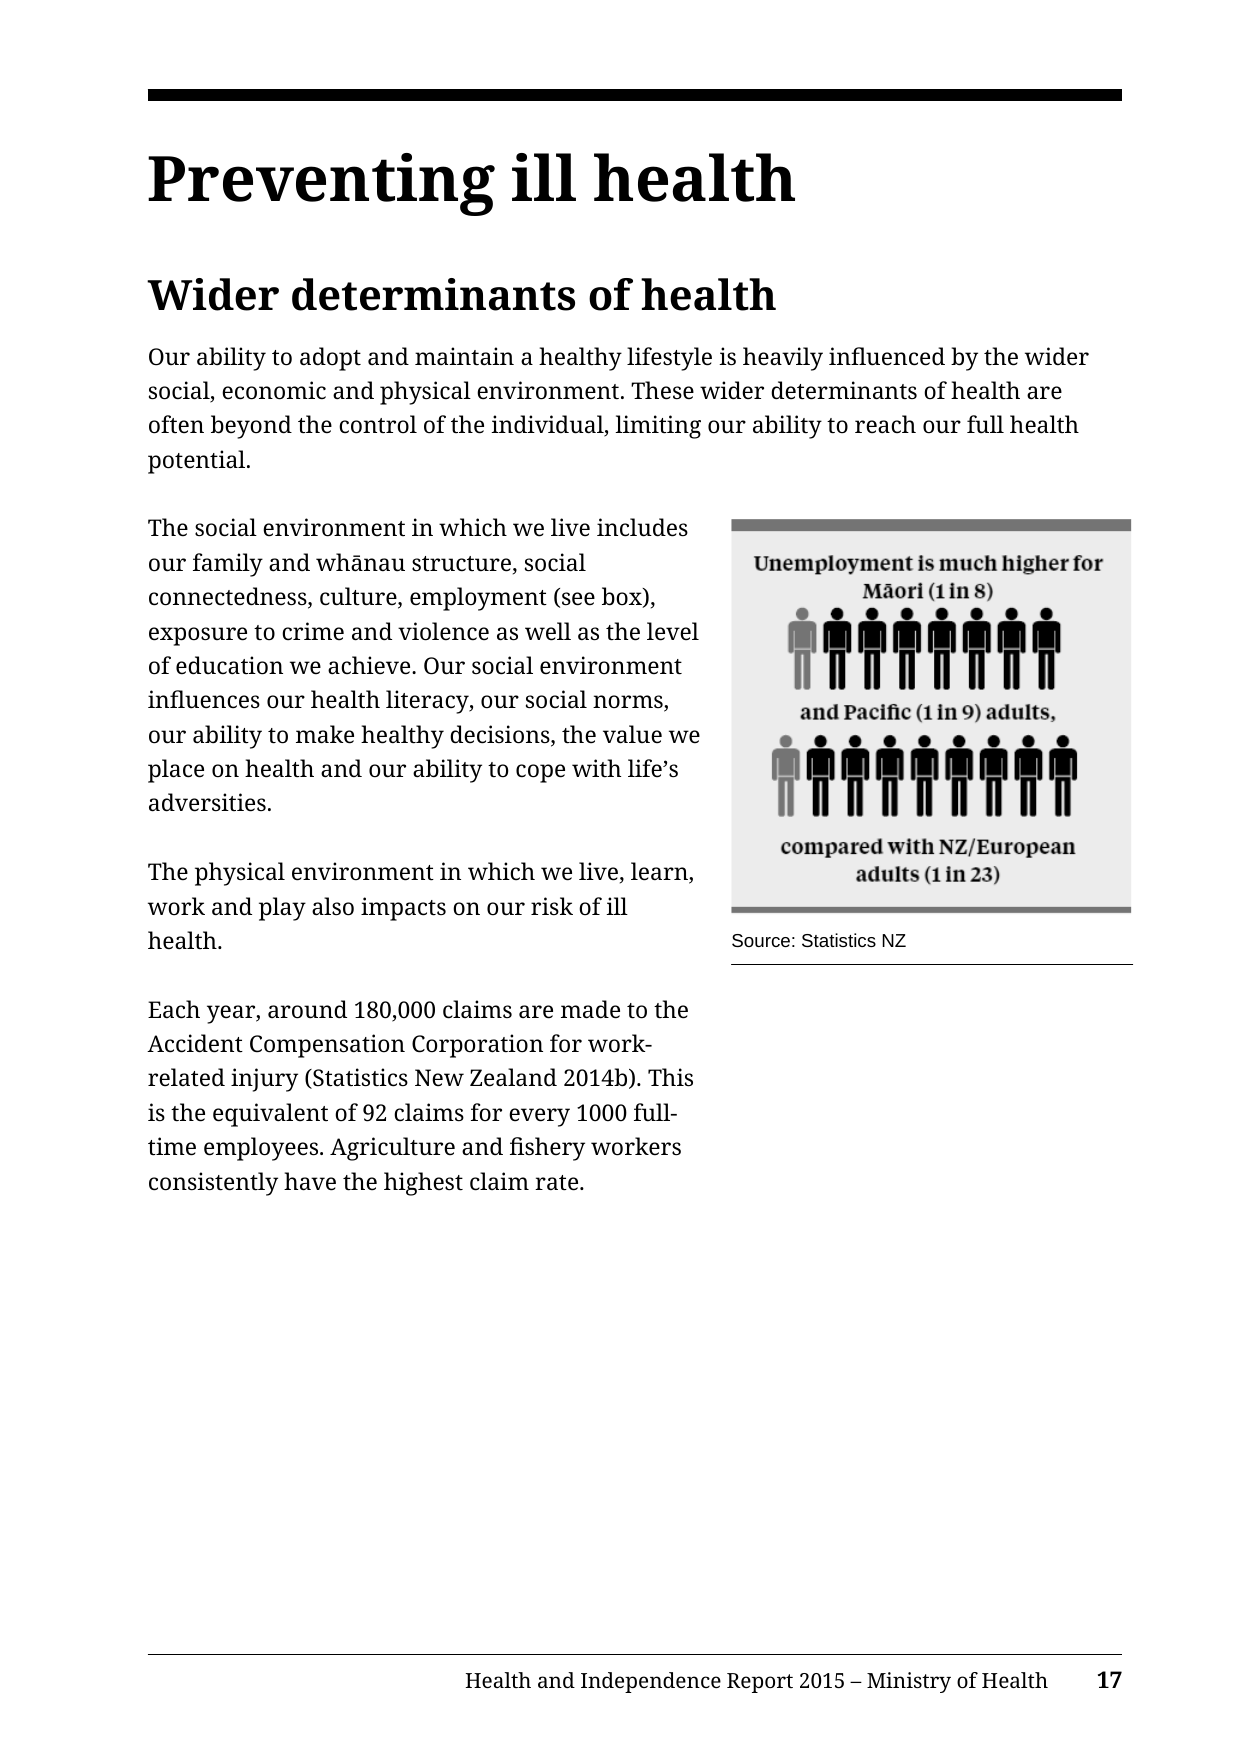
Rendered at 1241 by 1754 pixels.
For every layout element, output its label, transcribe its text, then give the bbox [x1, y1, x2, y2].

subtitle Preventing ill health [148, 101, 1122, 219]
table_header Source: Statistics NZ [720, 512, 1145, 1234]
text Our ability to adopt and maintain a healthy lifestyle is heavily influenced by the wider social, economic and physical environment. These wider determinants of health are often beyond the control of the individual, limiting our ability to reach our full health potential. [148, 340, 1122, 475]
subtitle Wider determinants of health [148, 266, 1122, 322]
table_header The social environment in which we live includes our family and whānau structure, social connectedness, culture, employment (see box), exposure to crime and violence as well as the level of education we achieve. Our social environment influences our health literacy, our social norms, our ability to make healthy decisions, the value we place on health and our ability to cope with life’s adversities. The physical environment in which we live, learn, work and play also impacts on our risk of ill health. Each year, around 180,000 claims are made to the Accident Compensation Corporation for work- related injury (Statistics New Zealand 2014b). This is the equivalent of 92 claims for every 1000 full-time employees. Agriculture and fishery workers consistently have the highest claim rate. [148, 512, 720, 1234]
